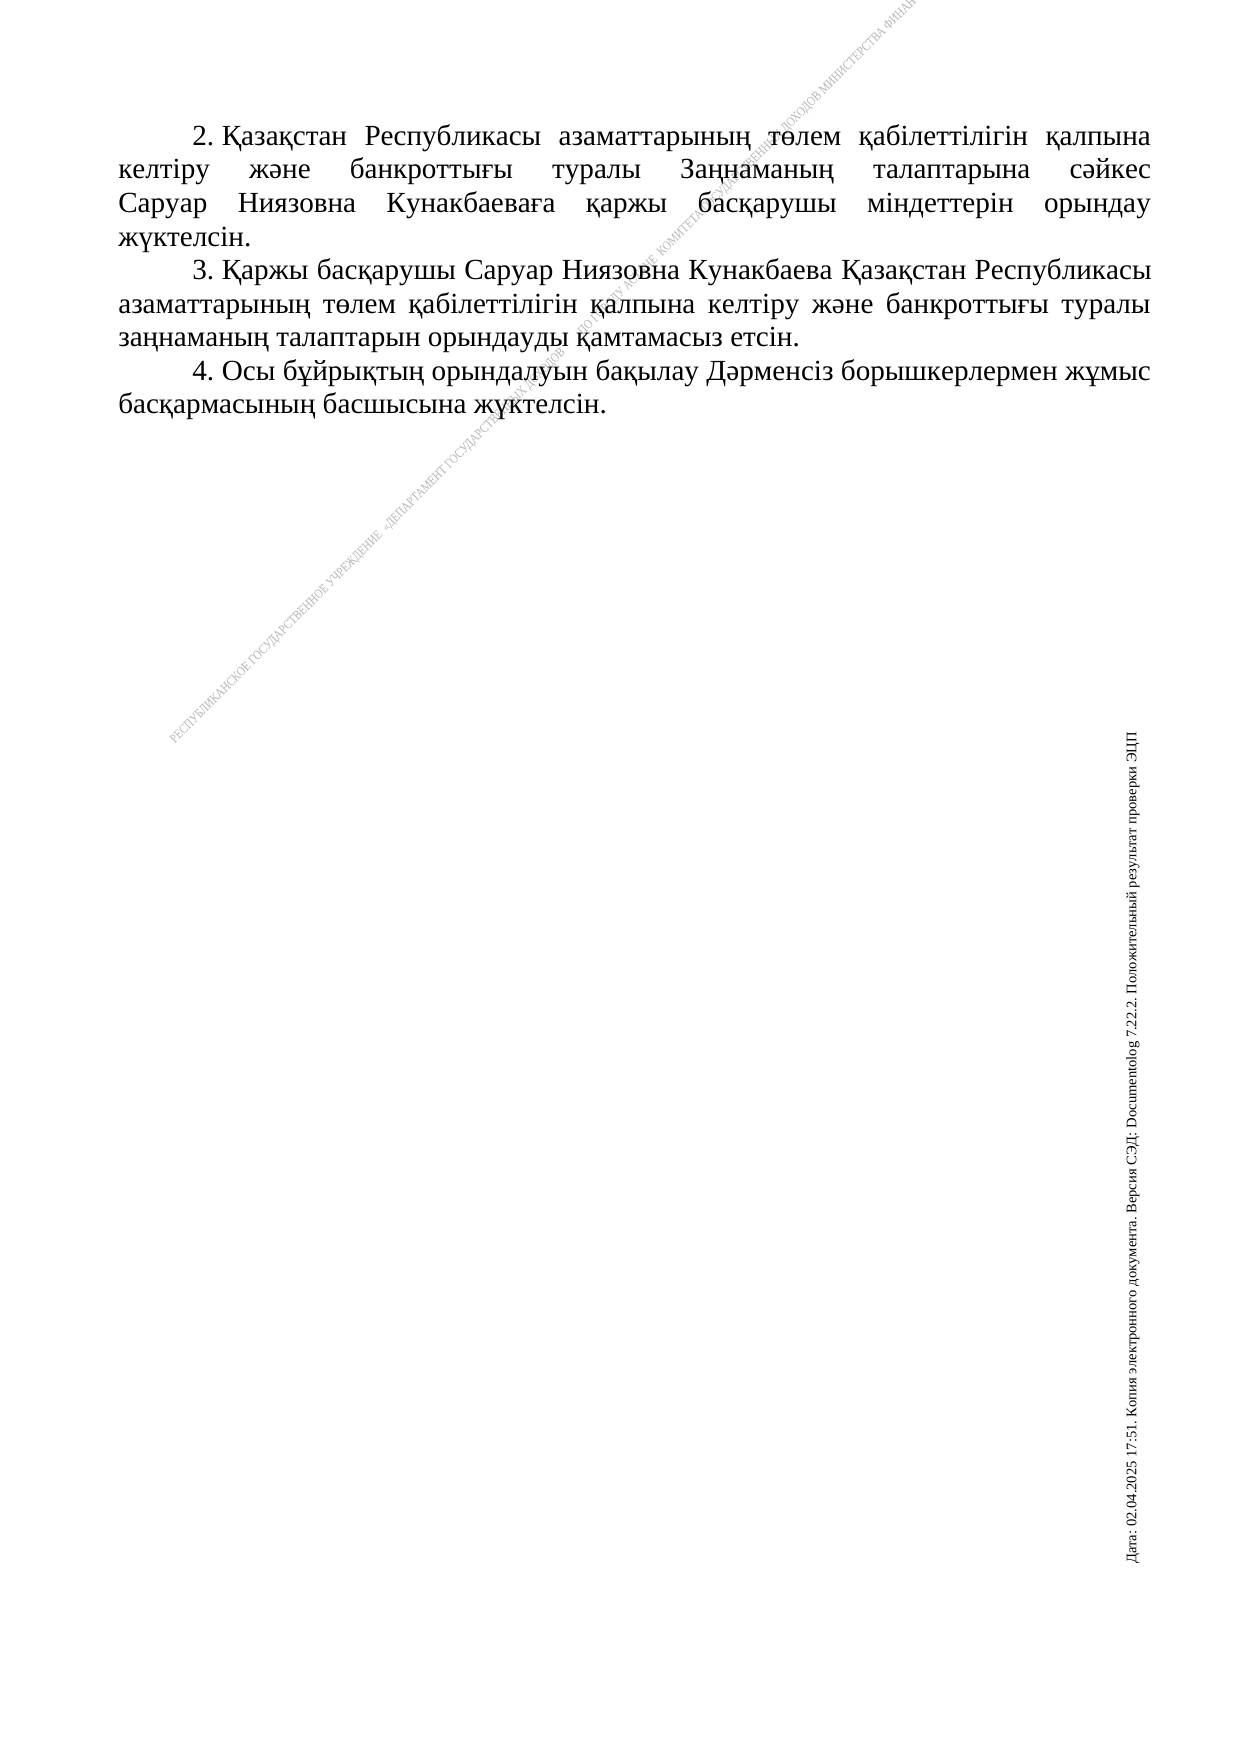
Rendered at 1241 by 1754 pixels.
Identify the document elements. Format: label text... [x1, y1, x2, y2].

list Қазақстан Республикасы азаматтарының төлем қабілеттілігін қалпына келтіру және банкроттығы туралы Заңнаманың талаптарына сәйкес Саруар Ниязовна Кунакбаеваға қаржы басқарушы міндеттерін орындау жүктелсін. [118, 118, 1152, 252]
list Осы бұйрықтың орындалуын бақылау Дәрменсіз борышкерлермен жұмыс басқармасының басшысына жүктелсін. [118, 353, 1152, 420]
list Қаржы басқарушы Саруар Ниязовна Кунакбаева Қазақстан Республикасы азаматтарының төлем қабілеттілігін қалпына келтіру және банкроттығы туралы заңнаманың талаптарын орындауды қамтамасыз етсін. [118, 252, 1152, 353]
